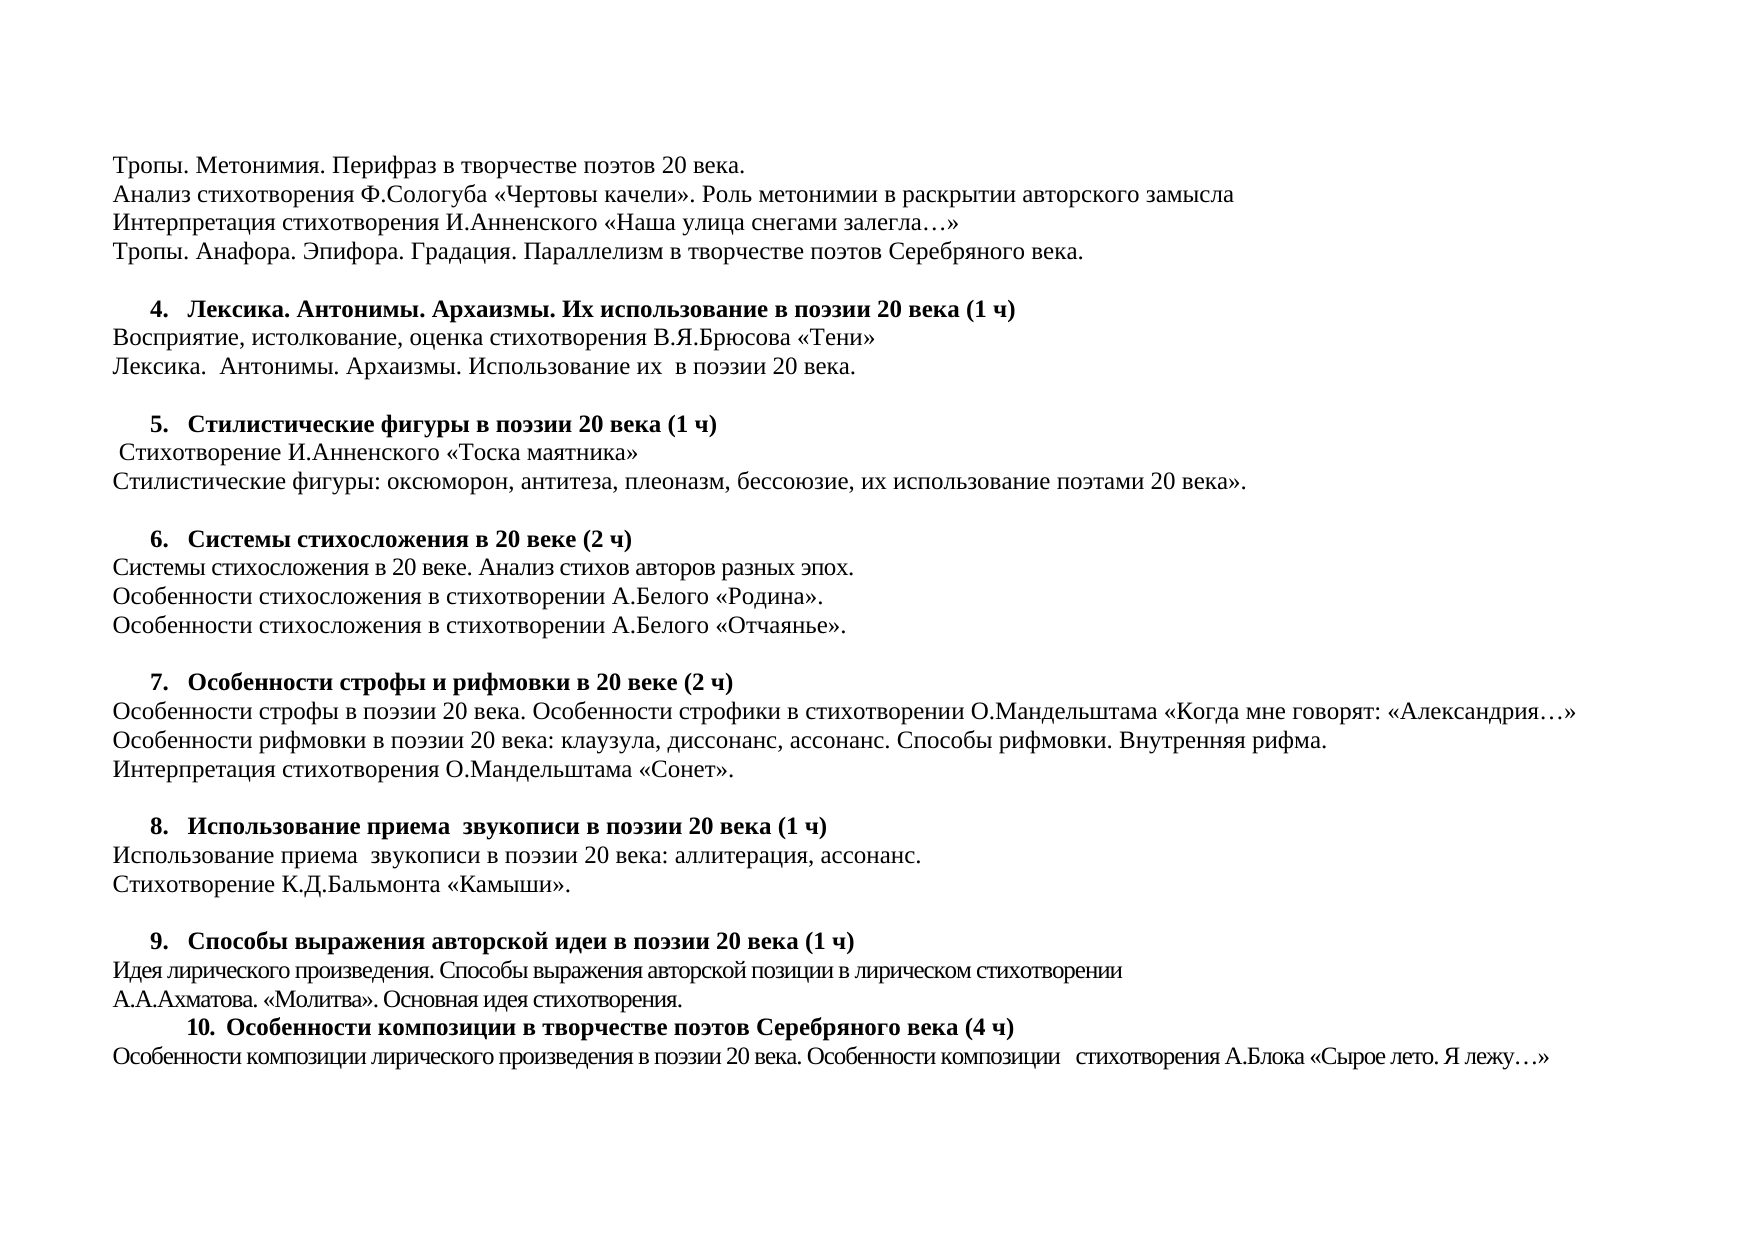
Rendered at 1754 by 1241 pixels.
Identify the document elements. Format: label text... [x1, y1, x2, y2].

text Идея лирического произведения. Способы выражения авторской позиции в лирическом стихотворении [112, 955, 1641, 984]
text Лексика. Антонимы. Архаизмы. Использование их в поэзии 20 века. [112, 351, 1641, 380]
text Особенности стихосложения в стихотворении А.Белого «Отчаянье». [112, 610, 1641, 639]
list Особенности строфы и рифмовки в 20 веке (2 ч) [150, 667, 1641, 696]
text Системы стихосложения в 20 веке. Анализ стихов авторов разных эпох. [112, 552, 1641, 581]
text Особенности стихосложения в стихотворении А.Белого «Родина». [112, 581, 1641, 610]
list Лексика. Антонимы. Архаизмы. Их использование в поэзии 20 века (1 ч) [150, 294, 1641, 322]
list Стилистические фигуры в поэзии 20 века (1 ч) [150, 409, 1641, 437]
text Интерпретация стихотворения И.Анненского «Наша улица снегами залегла…» [112, 207, 1641, 236]
text А.А.Ахматова. «Молитва». Основная идея стихотворения. [112, 984, 1641, 1012]
text Стихотворение К.Д.Бальмонта «Камыши». [112, 869, 1641, 897]
text Интерпретация стихотворения О.Мандельштама «Сонет». [112, 754, 1641, 782]
text Особенности строфы в поэзии 20 века. Особенности строфики в стихотворении О.Мандельштама «Когда мне говорят: «Александрия…» [112, 696, 1641, 725]
text Тропы. Анафора. Эпифора. Градация. Параллелизм в творчестве поэтов Серебряного века. [112, 236, 1641, 265]
list Системы стихосложения в 20 веке (2 ч) [150, 524, 1641, 552]
text Стихотворение И.Анненского «Тоска маятника» [112, 437, 1641, 466]
list Способы выражения авторской идеи в поэзии 20 века (1 ч) [150, 926, 1641, 955]
text Использование приема звукописи в поэзии 20 века: аллитерация, ассонанс. [112, 840, 1641, 869]
text Особенности композиции лирического произведения в поэзии 20 века. Особенности композиции стихотворения А.Блока «Сырое лето. Я лежу…» [112, 1041, 1641, 1070]
text 10. Особенности композиции в творчестве поэтов Серебряного века (4 ч) [112, 1012, 1641, 1041]
text Тропы. Метонимия. Перифраз в творчестве поэтов 20 века. [112, 150, 1641, 179]
text Стилистические фигуры: оксюморон, антитеза, плеоназм, бессоюзие, их использование поэтами 20 века». [112, 466, 1641, 495]
list Использование приема звукописи в поэзии 20 века (1 ч) [150, 811, 1641, 840]
text Особенности рифмовки в поэзии 20 века: клаузула, диссонанс, ассонанс. Способы рифмовки. Внутренняя рифма. [112, 725, 1641, 754]
text Восприятие, истолкование, оценка стихотворения В.Я.Брюсова «Тени» [112, 322, 1641, 351]
text Анализ стихотворения Ф.Сологуба «Чертовы качели». Роль метонимии в раскрытии авторского замысла [112, 179, 1641, 207]
